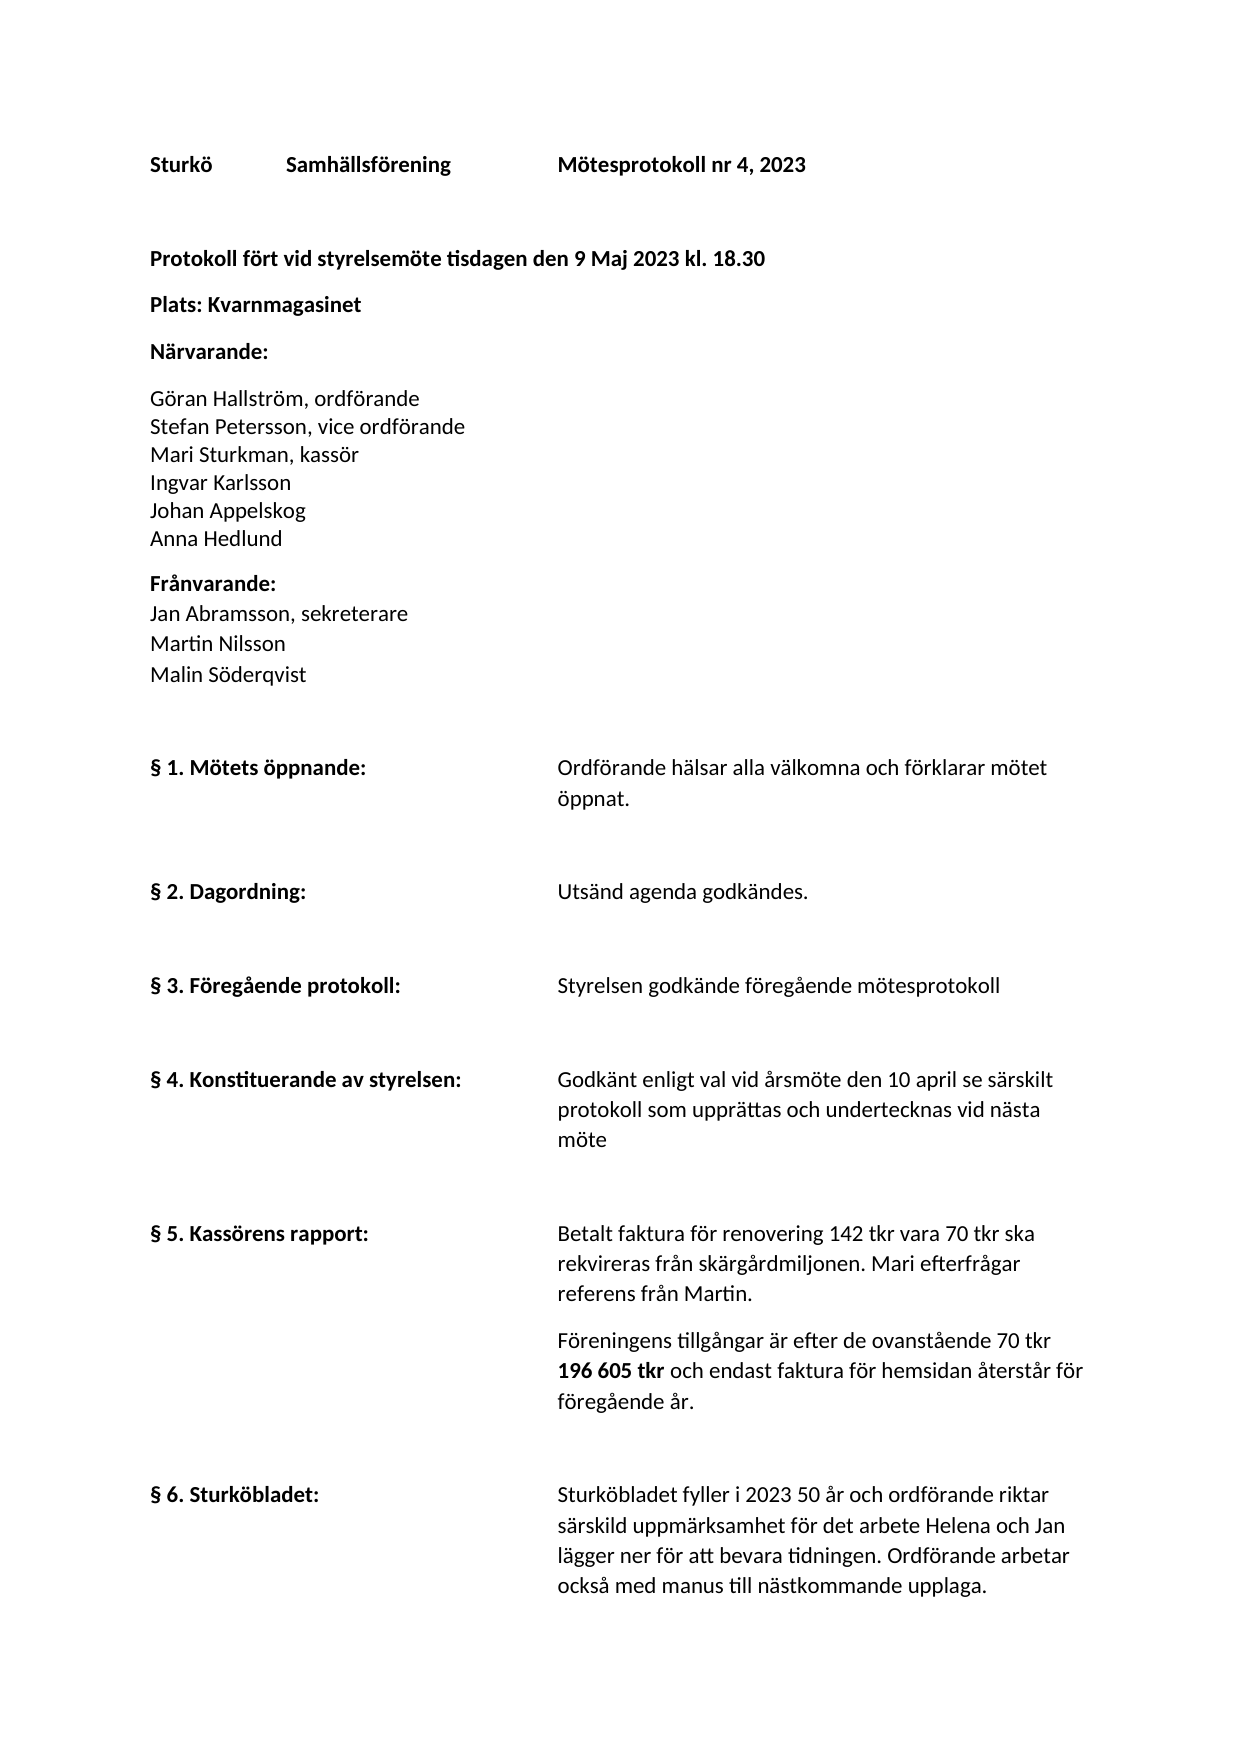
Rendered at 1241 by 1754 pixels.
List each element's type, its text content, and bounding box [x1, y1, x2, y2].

text Närvarande: [150, 337, 1090, 366]
text § 5. Kassörens rapport: Betalt faktura för renovering 142 tkr vara 70 tkr ska rekvireras från skärgårdmiljonen. Mari efterfrågar referens från Martin. [150, 1219, 1090, 1308]
text Föreningens tillgångar är efter de ovanstående 70 tkr 196 605 tkr och endast faktura för hemsidan återstår för föregående år. [150, 1326, 1090, 1415]
text § 3. Föregående protokoll: Styrelsen godkände föregående mötesprotokoll [150, 971, 1090, 999]
text § 6. Sturköbladet: Sturköbladet fyller i 2023 50 år och ordförande riktar särskild uppmärksamhet för det arbete Helena och Jan lägger ner för att bevara tidningen. Ordförande arbetar också med manus till nästkommande upplaga. [150, 1481, 1090, 1599]
text Frånvarande: Jan Abramsson, sekreterare Martin Nilsson Malin Söderqvist [150, 569, 1090, 688]
text § 2. Dagordning: Utsänd agenda godkändes. [150, 877, 1090, 906]
text Sturkö Samhällsförening Mötesprotokoll nr 4, 2023 [150, 150, 1090, 178]
text Göran Hallström, ordförande Stefan Petersson, vice ordförande Mari Sturkman, kassör Ingvar Karlsson Johan Appelskog Anna Hedlund [150, 384, 1090, 552]
text § 1. Mötets öppnande: Ordförande hälsar alla välkomna och förklarar mötet öppnat. [150, 753, 1090, 812]
text Plats: Kvarnmagasinet [150, 291, 1090, 319]
text Protokoll fört vid styrelsemöte tisdagen den 9 Maj 2023 kl. 18.30 [150, 244, 1090, 272]
text § 4. Konstituerande av styrelsen: Godkänt enligt val vid årsmöte den 10 april se särskilt protokoll som upprättas och undertecknas vid nästa möte [150, 1065, 1090, 1153]
